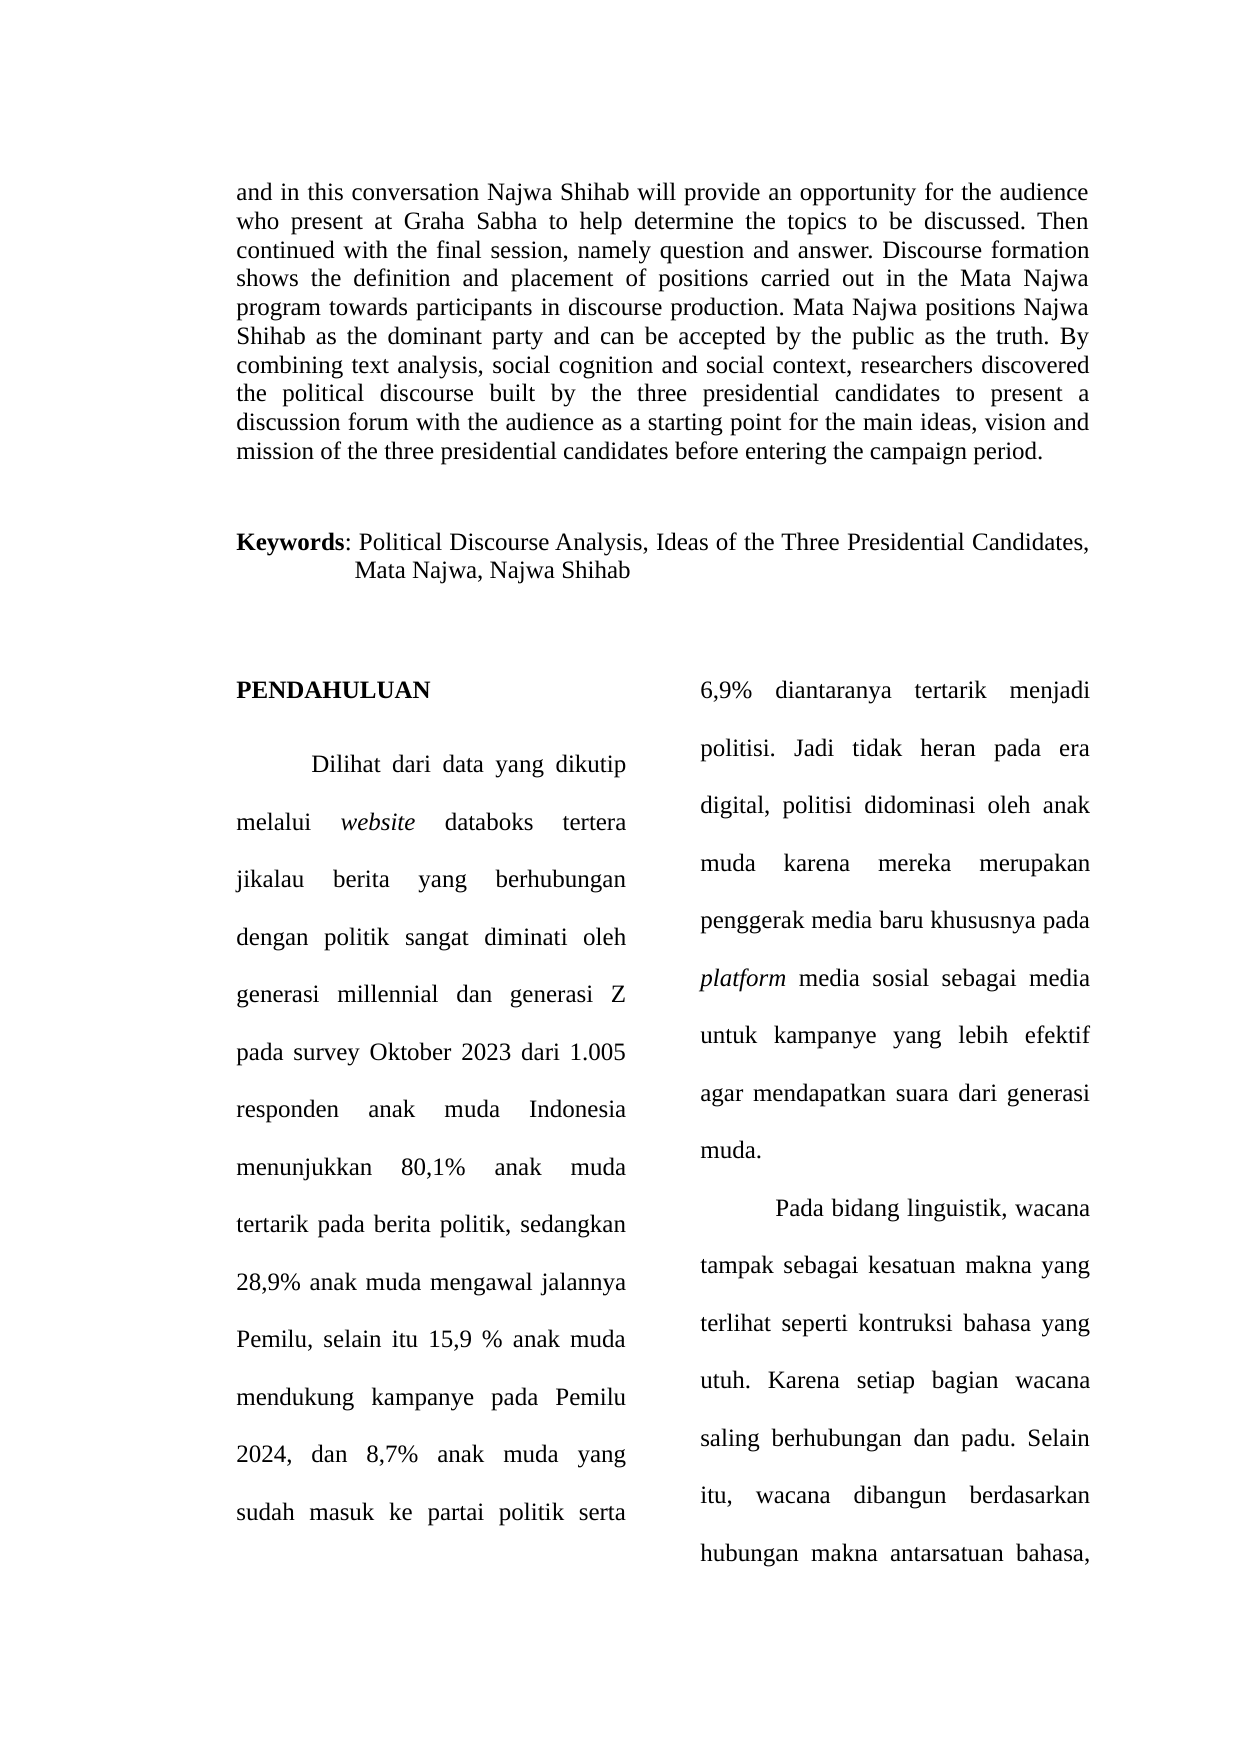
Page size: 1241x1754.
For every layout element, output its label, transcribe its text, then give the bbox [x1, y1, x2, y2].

text Dilihat dari data yang dikutip melalui website databoks tertera jikalau berita yang berhubungan dengan politik sangat diminati oleh generasi millennial dan generasi Z pada survey Oktober 2023 dari 1.005 responden anak muda Indonesia menunjukkan 80,1% anak muda tertarik pada berita politik, sedangkan 28,9% anak muda mengawal jalannya Pemilu, selain itu 15,9 % anak muda mendukung kampanye pada Pemilu 2024, dan 8,7% anak muda yang sudah masuk ke partai politik serta 6,9% diantaranya tertarik menjadi politisi. Jadi tidak heran pada era digital, politisi didominasi oleh anak muda karena mereka merupakan penggerak media baru khususnya pada platform media sosial sebagai media untuk kampanye yang lebih efektif agar mendapatkan suara dari generasi muda. [236, 749, 626, 1526]
text Keywords: Political Discourse Analysis, Ideas of the Three Presidential Candidates, Mata Najwa, Najwa Shihab [236, 527, 1090, 584]
text Dilihat dari data yang dikutip melalui website databoks tertera jikalau berita yang berhubungan dengan politik sangat diminati oleh generasi millennial dan generasi Z pada survey Oktober 2023 dari 1.005 responden anak muda Indonesia menunjukkan 80,1% anak muda tertarik pada berita politik, sedangkan 28,9% anak muda mengawal jalannya Pemilu, selain itu 15,9 % anak muda mendukung kampanye pada Pemilu 2024, dan 8,7% anak muda yang sudah masuk ke partai politik serta 6,9% diantaranya tertarik menjadi politisi. Jadi tidak heran pada era digital, politisi didominasi oleh anak muda karena mereka merupakan penggerak media baru khususnya pada platform media sosial sebagai media untuk kampanye yang lebih efektif agar mendapatkan suara dari generasi muda. [700, 675, 1090, 1164]
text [236, 177, 1090, 465]
text PENDAHULUAN [236, 675, 626, 704]
